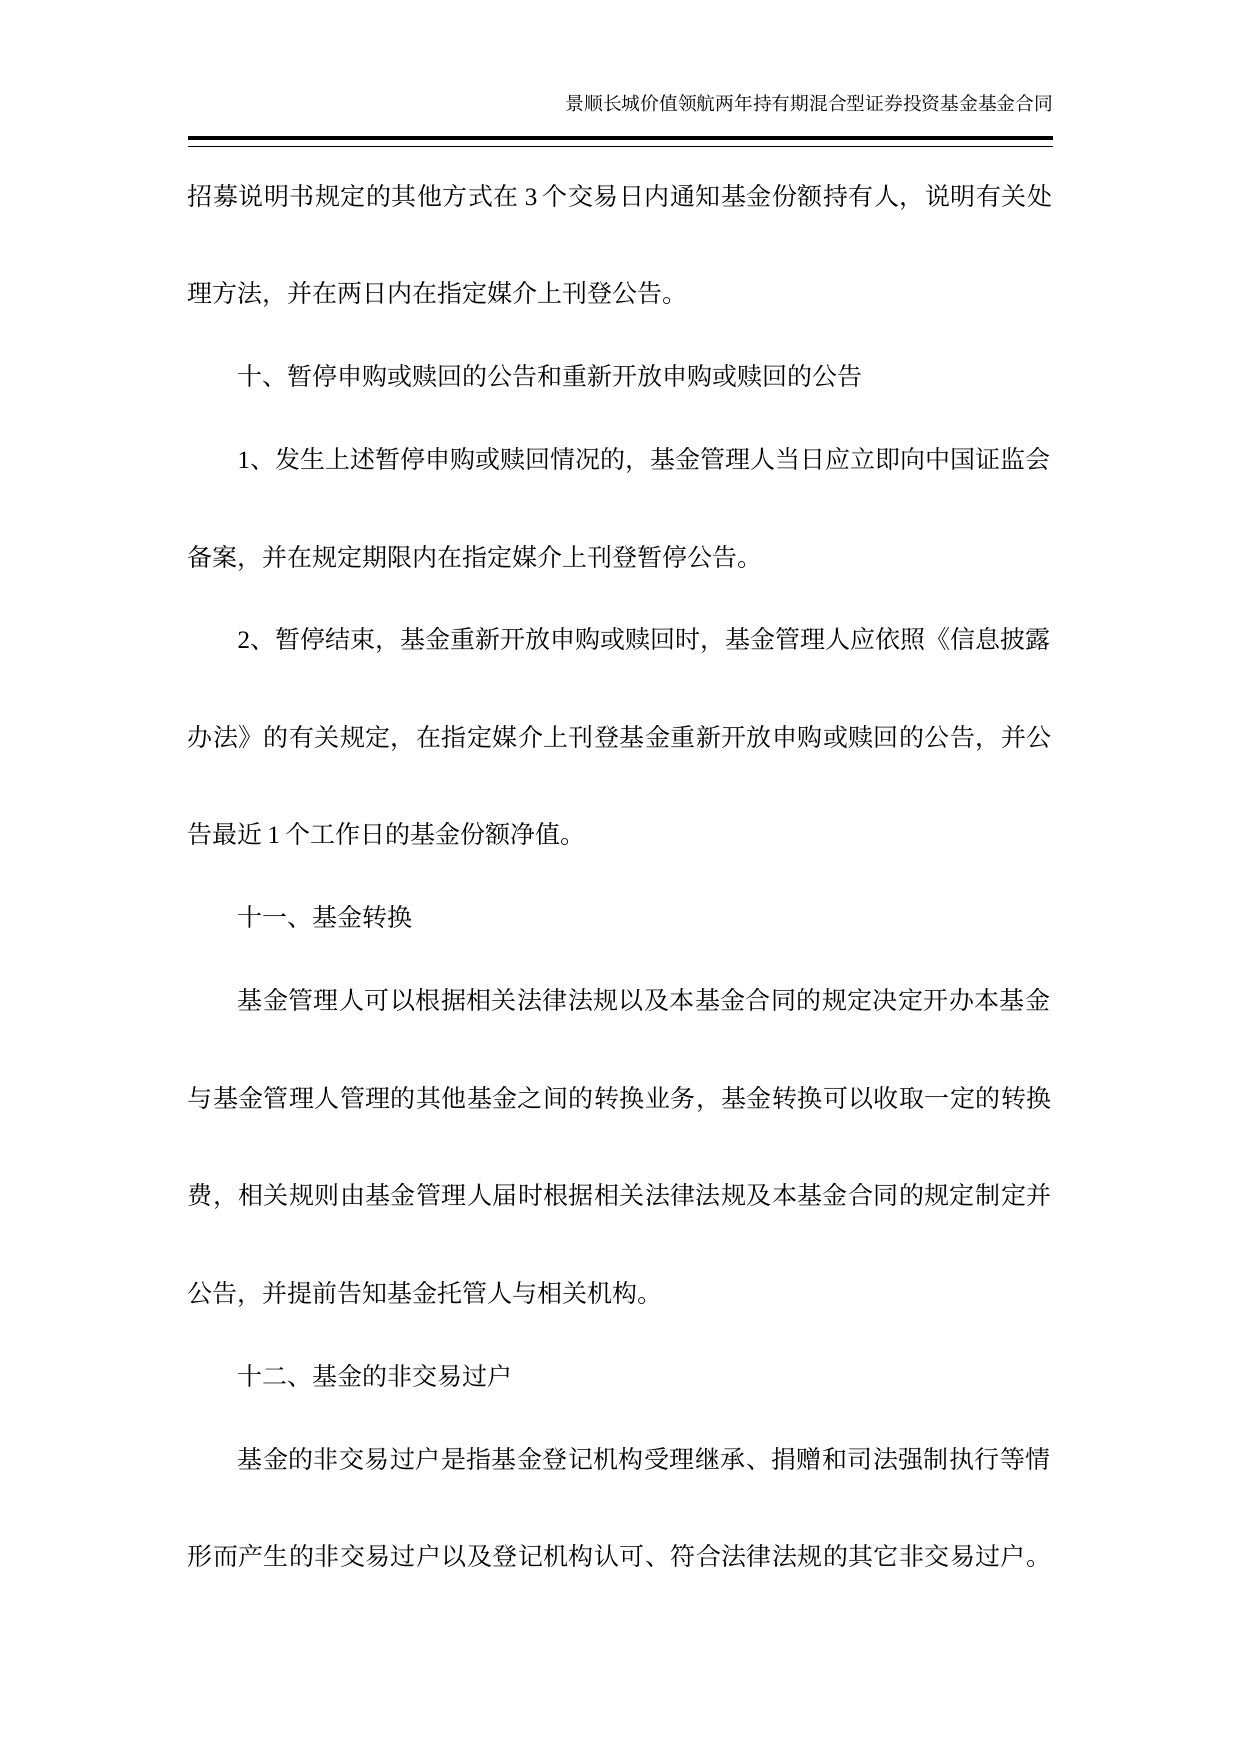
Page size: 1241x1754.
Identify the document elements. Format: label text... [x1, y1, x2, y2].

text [187, 162, 1053, 324]
text 基金管理人可以根据相关法律法规以及本基金合同的规定决定开办本基金与基金管理人管理的其他基金之间的转换业务，基金转换可以收取一定的转换费，相关规则由基金管理人届时根据相关法律法规及本基金合同的规定制定并公告，并提前告知基金托管人与相关机构。 [187, 967, 1053, 1324]
text 十二、基金的非交易过户 [187, 1342, 1053, 1407]
text 1、发生上述暂停申购或赎回情况的，基金管理人当日应立即向中国证监会备案，并在规定期限内在指定媒介上刊登暂停公告。 [187, 425, 1053, 588]
text 2、暂停结束，基金重新开放申购或赎回时，基金管理人应依照《信息披露办法》的有关规定，在指定媒介上刊登基金重新开放申购或赎回的公告，并公告最近1个工作日的基金份额净值。 [187, 606, 1053, 866]
text 十一、基金转换 [187, 884, 1053, 949]
text 十、暂停申购或赎回的公告和重新开放申购或赎回的公告 [187, 342, 1053, 407]
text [187, 1425, 1053, 1587]
